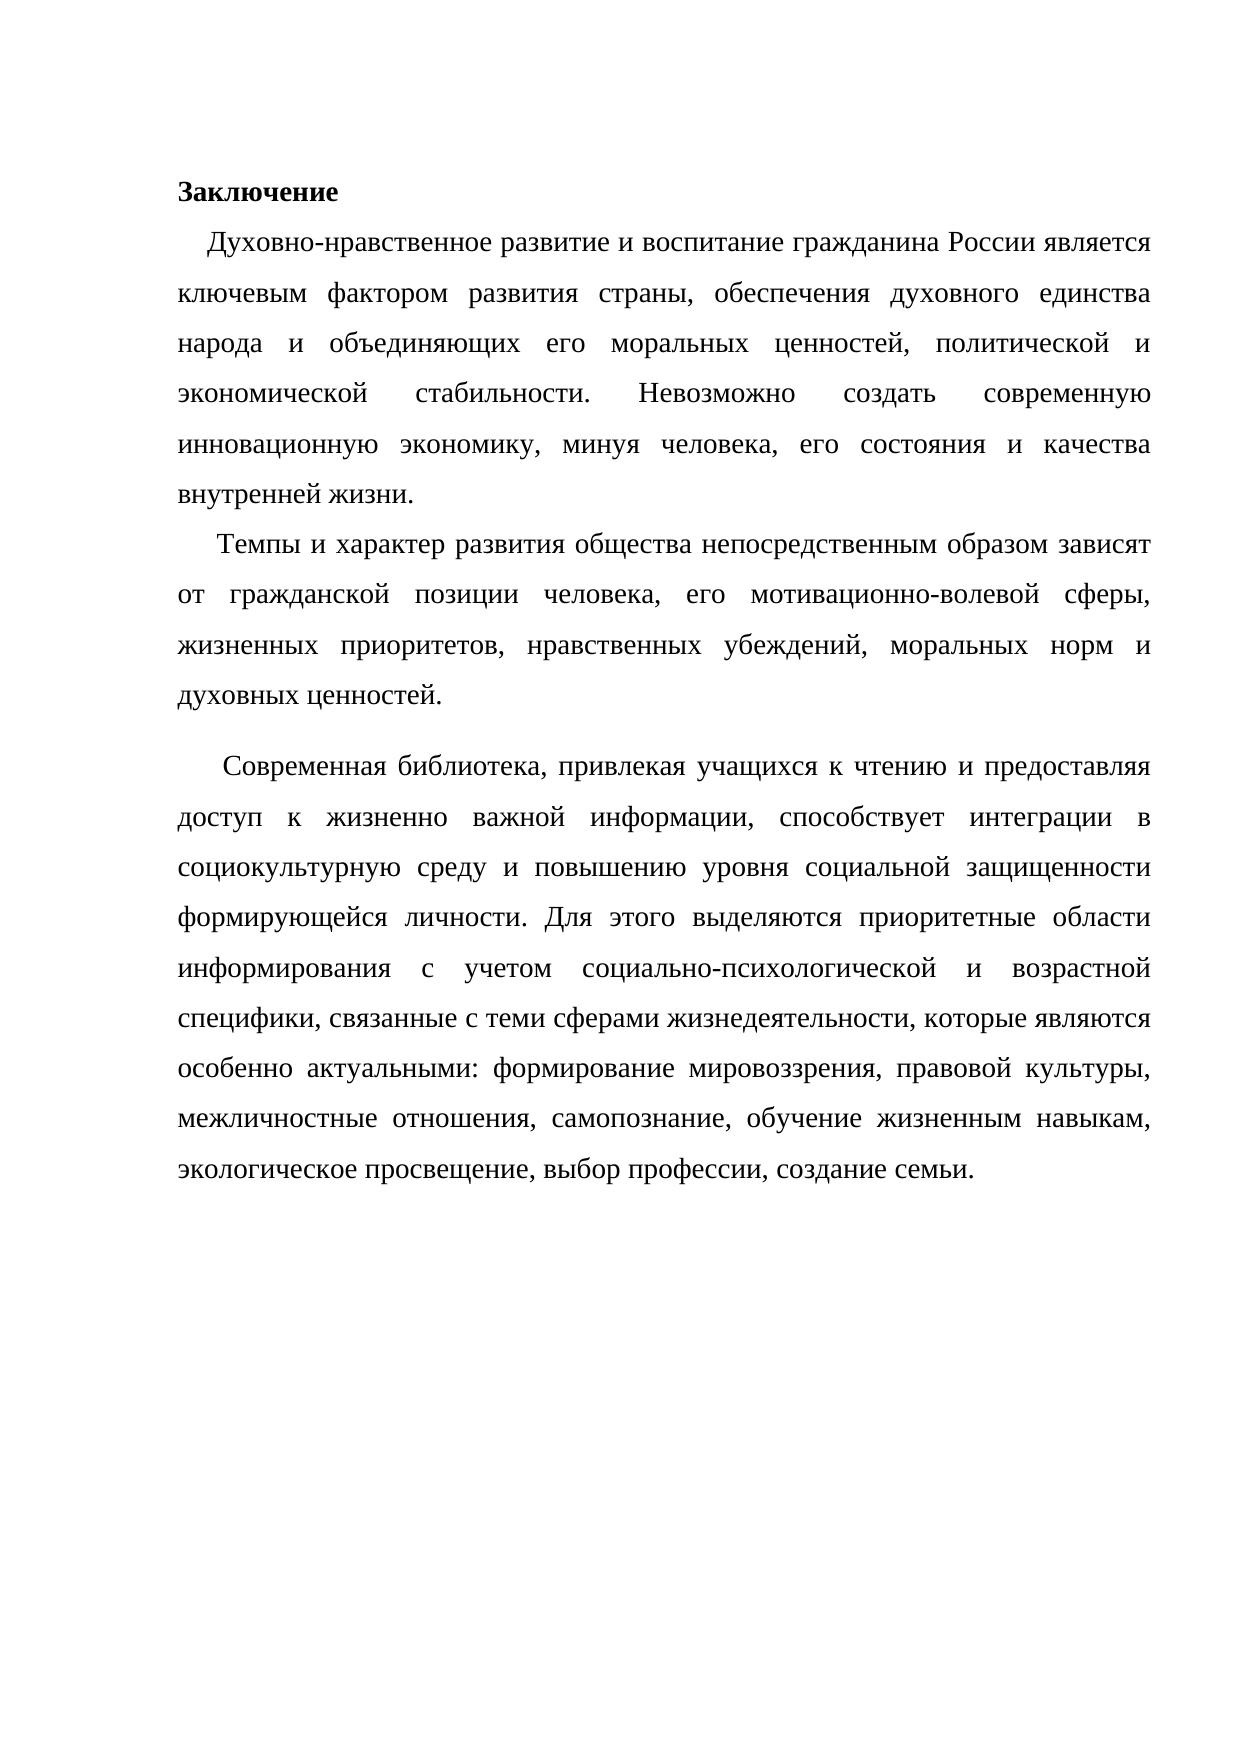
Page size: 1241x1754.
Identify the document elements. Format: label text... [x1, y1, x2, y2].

subtitle Заключение [177, 174, 1152, 208]
text Духовно-нравственное развитие и воспитание гражданина России является ключевым фактором развития страны, обеспечения духовного единства народа и объединяющих его моральных ценностей, политической и экономической стабильности. Невозможно создать современную инновационную экономику, минуя человека, его состояния и качества внутренней жизни. [177, 224, 1152, 509]
text Современная библиотека, привлекая учащихся к чтению и предоставляя доступ к жизненно важной информации, способствует интеграции в социокультурную среду и повышению уровня социальной защищенности формирующейся личности. Для этого выделяются приоритетные области информирования с учетом социально-психологической и возрастной специфики, связанные с теми сферами жизнедеятельности, которые являются особенно актуальными: формирование мировоззрения, правовой культуры, межличностные отношения, самопознание, обучение жизненным навыкам, экологическое просвещение, выбор профессии, создание семьи. [177, 748, 1152, 1184]
text Темпы и характер развития общества непосредственным образом зависят от гражданской позиции человека, его мотивационно-волевой сферы, жизненных приоритетов, нравственных убеждений, моральных норм и духовных ценностей. [177, 526, 1152, 711]
